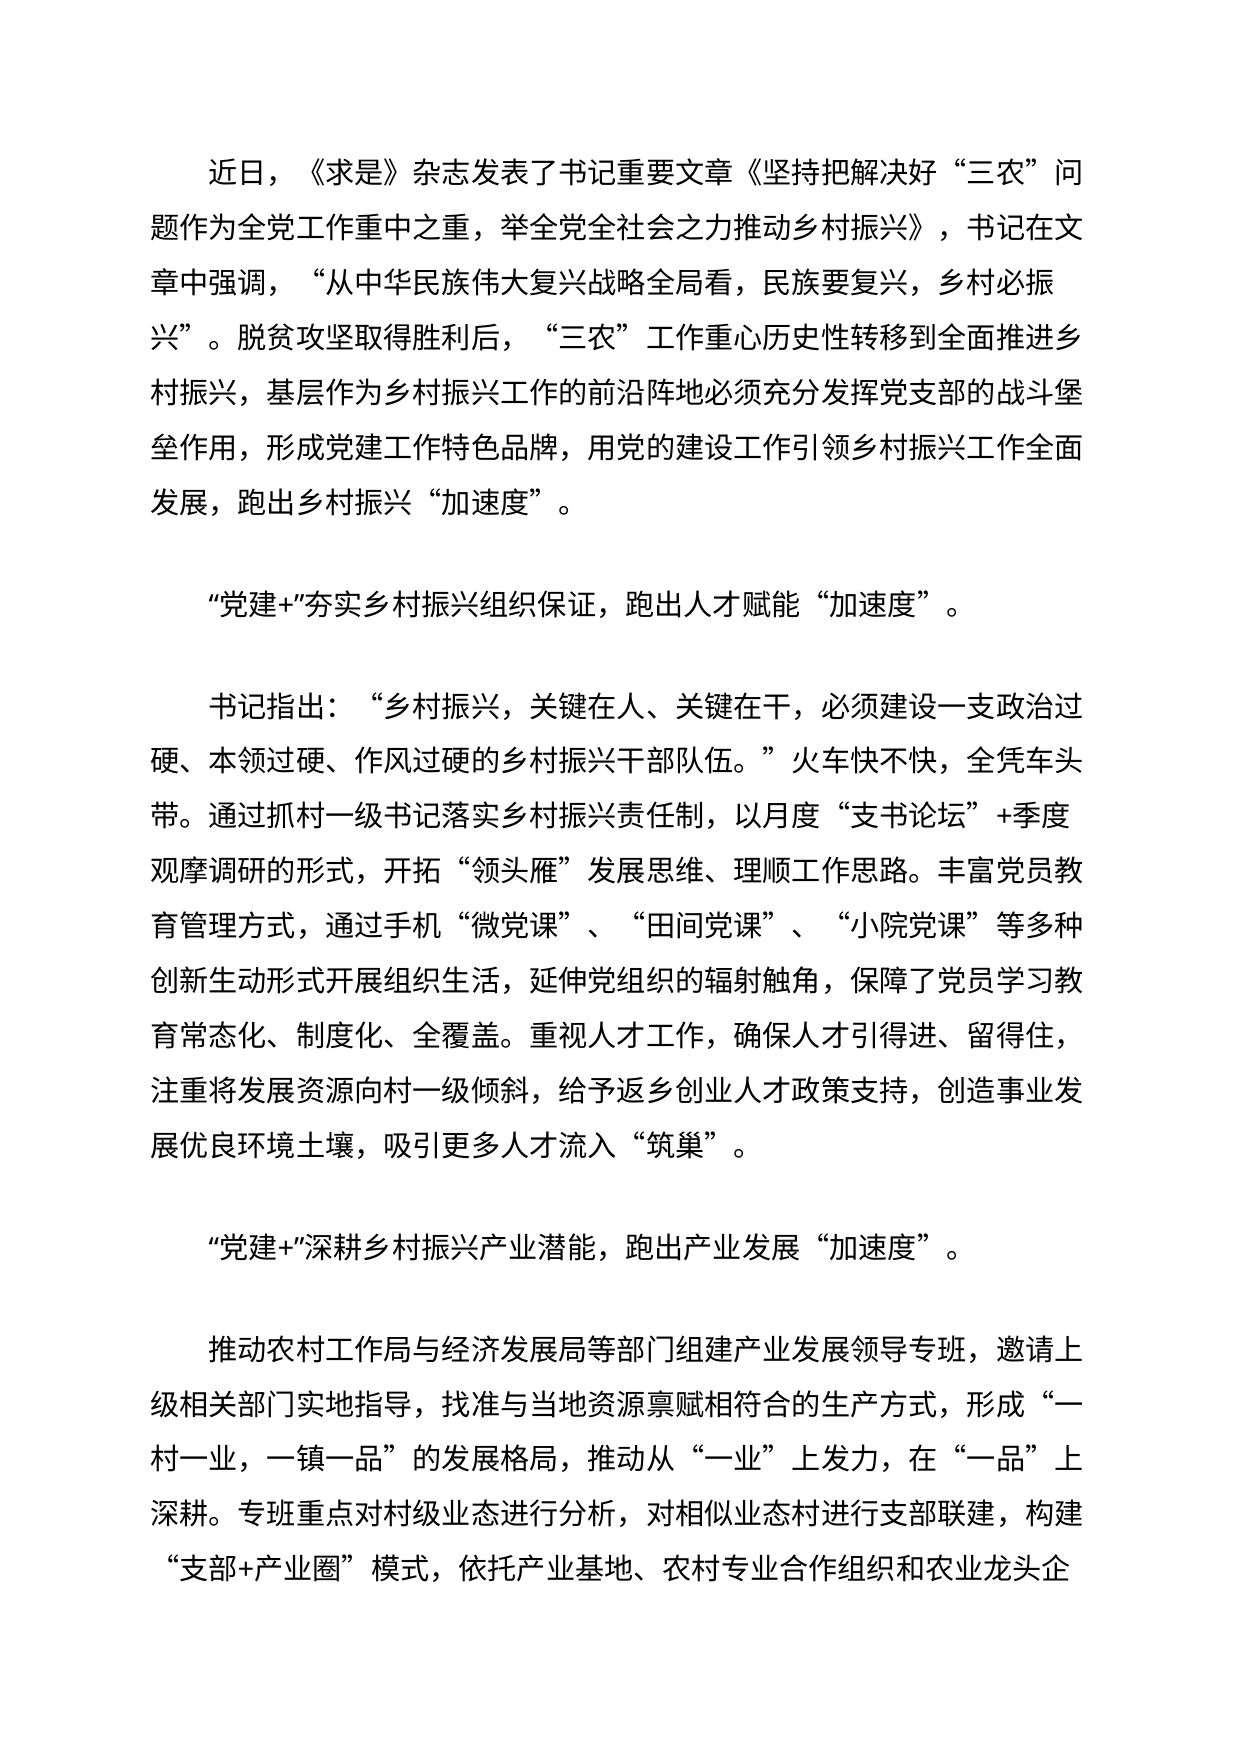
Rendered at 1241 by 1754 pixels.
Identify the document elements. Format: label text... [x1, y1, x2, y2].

text “党建+”夯实乡村振兴组织保证，跑出人才赋能“加速度”。 [150, 581, 1090, 623]
text “党建+”深耕乡村振兴产业潜能，跑出产业发展“加速度”。 [150, 1224, 1090, 1267]
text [150, 1326, 1090, 1588]
text 书记指出：“乡村振兴，关键在人、关键在干，必须建设一支政治过硬、本领过硬、作风过硬的乡村振兴干部队伍。”火车快不快，全凭车头带。通过抓村一级书记落实乡村振兴责任制，以月度“支书论坛”+季度观摩调研的形式，开拓“领头雁”发展思维、理顺工作思路。丰富党员教育管理方式，通过手机“微党课”、“田间党课”、“小院党课”等多种创新生动形式开展组织生活，延伸党组织的辐射触角，保障了党员学习教育常态化、制度化、全覆盖。重视人才工作，确保人才引得进、留得住，注重将发展资源向村一级倾斜，给予返乡创业人才政策支持，创造事业发展优良环境土壤，吸引更多人才流入“筑巢”。 [150, 683, 1090, 1165]
text 近日，《求是》杂志发表了书记重要文章《坚持把解决好“三农”问题作为全党工作重中之重，举全党全社会之力推动乡村振兴》，书记在文章中强调，“从中华民族伟大复兴战略全局看，民族要复兴，乡村必振兴”。脱贫攻坚取得胜利后，“三农”工作重心历史性转移到全面推进乡村振兴，基层作为乡村振兴工作的前沿阵地必须充分发挥党支部的战斗堡垒作用，形成党建工作特色品牌，用党的建设工作引领乡村振兴工作全面发展，跑出乡村振兴“加速度”。 [150, 150, 1090, 522]
